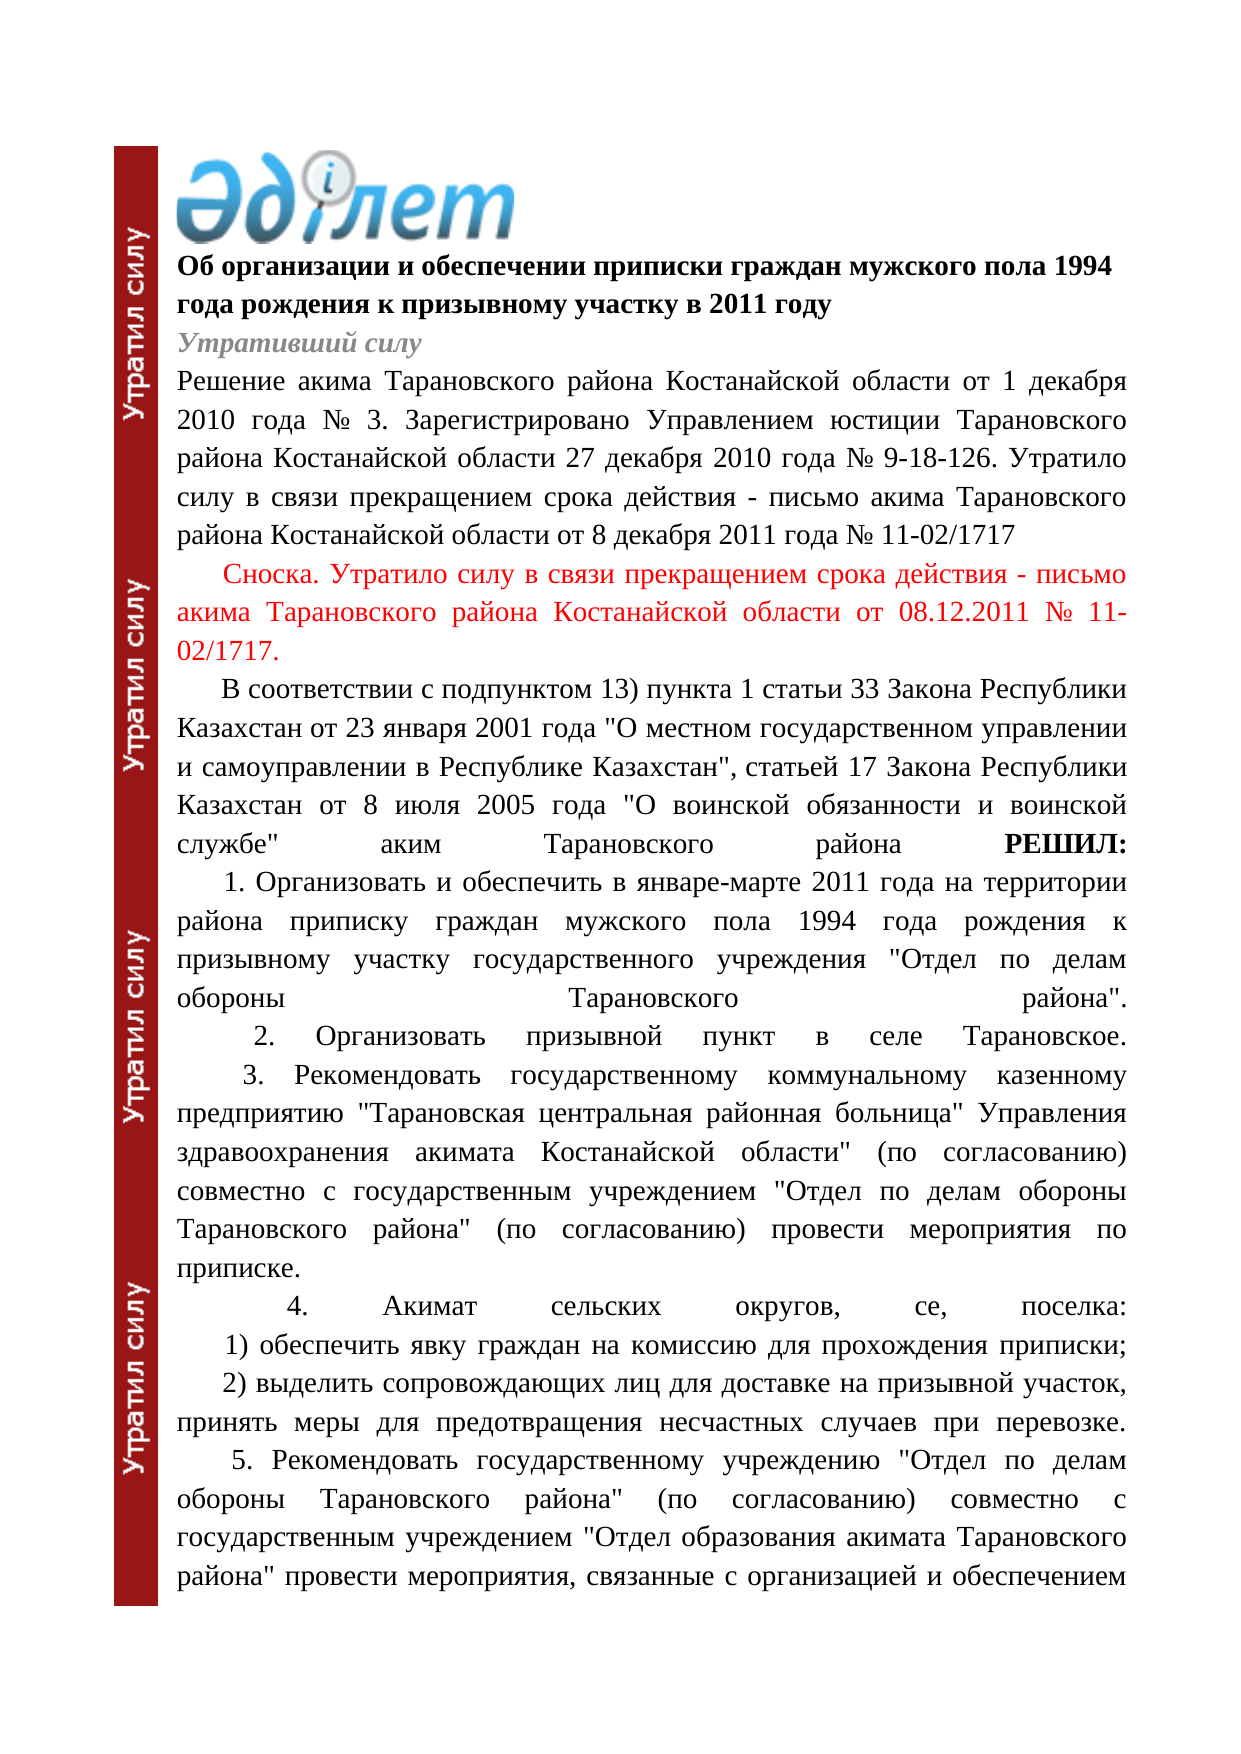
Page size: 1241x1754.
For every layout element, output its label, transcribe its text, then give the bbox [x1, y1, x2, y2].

text Решение акима Тарановского района Костанайской области от 1 декабря 2010 года № 3. Зарегистрировано Управлением юстиции Тарановского района Костанайской области 27 декабря 2010 года № 9-18-126. Утратило силу в связи прекращением срока действия - письмо акима Тарановского района Костанайской области от 8 декабря 2011 года № 11-02/1717 [112, 363, 1128, 551]
picture [114, 551, 158, 556]
text Об организации и обеспечении приписки граждан мужского пола 1994 года рождения к призывному участку в 2011 году [112, 248, 1128, 320]
picture [114, 358, 158, 363]
picture [176, 150, 515, 244]
text Утративший силу [112, 325, 1128, 358]
picture [114, 146, 158, 248]
picture [114, 320, 158, 325]
picture [114, 1592, 158, 1606]
text Сноска. Утратило силу в связи прекращением срока действия - письмо акима Тарановского района Костанайской области от 08.12.2011 № 11-02/1717. [112, 556, 1128, 667]
picture [114, 667, 158, 672]
